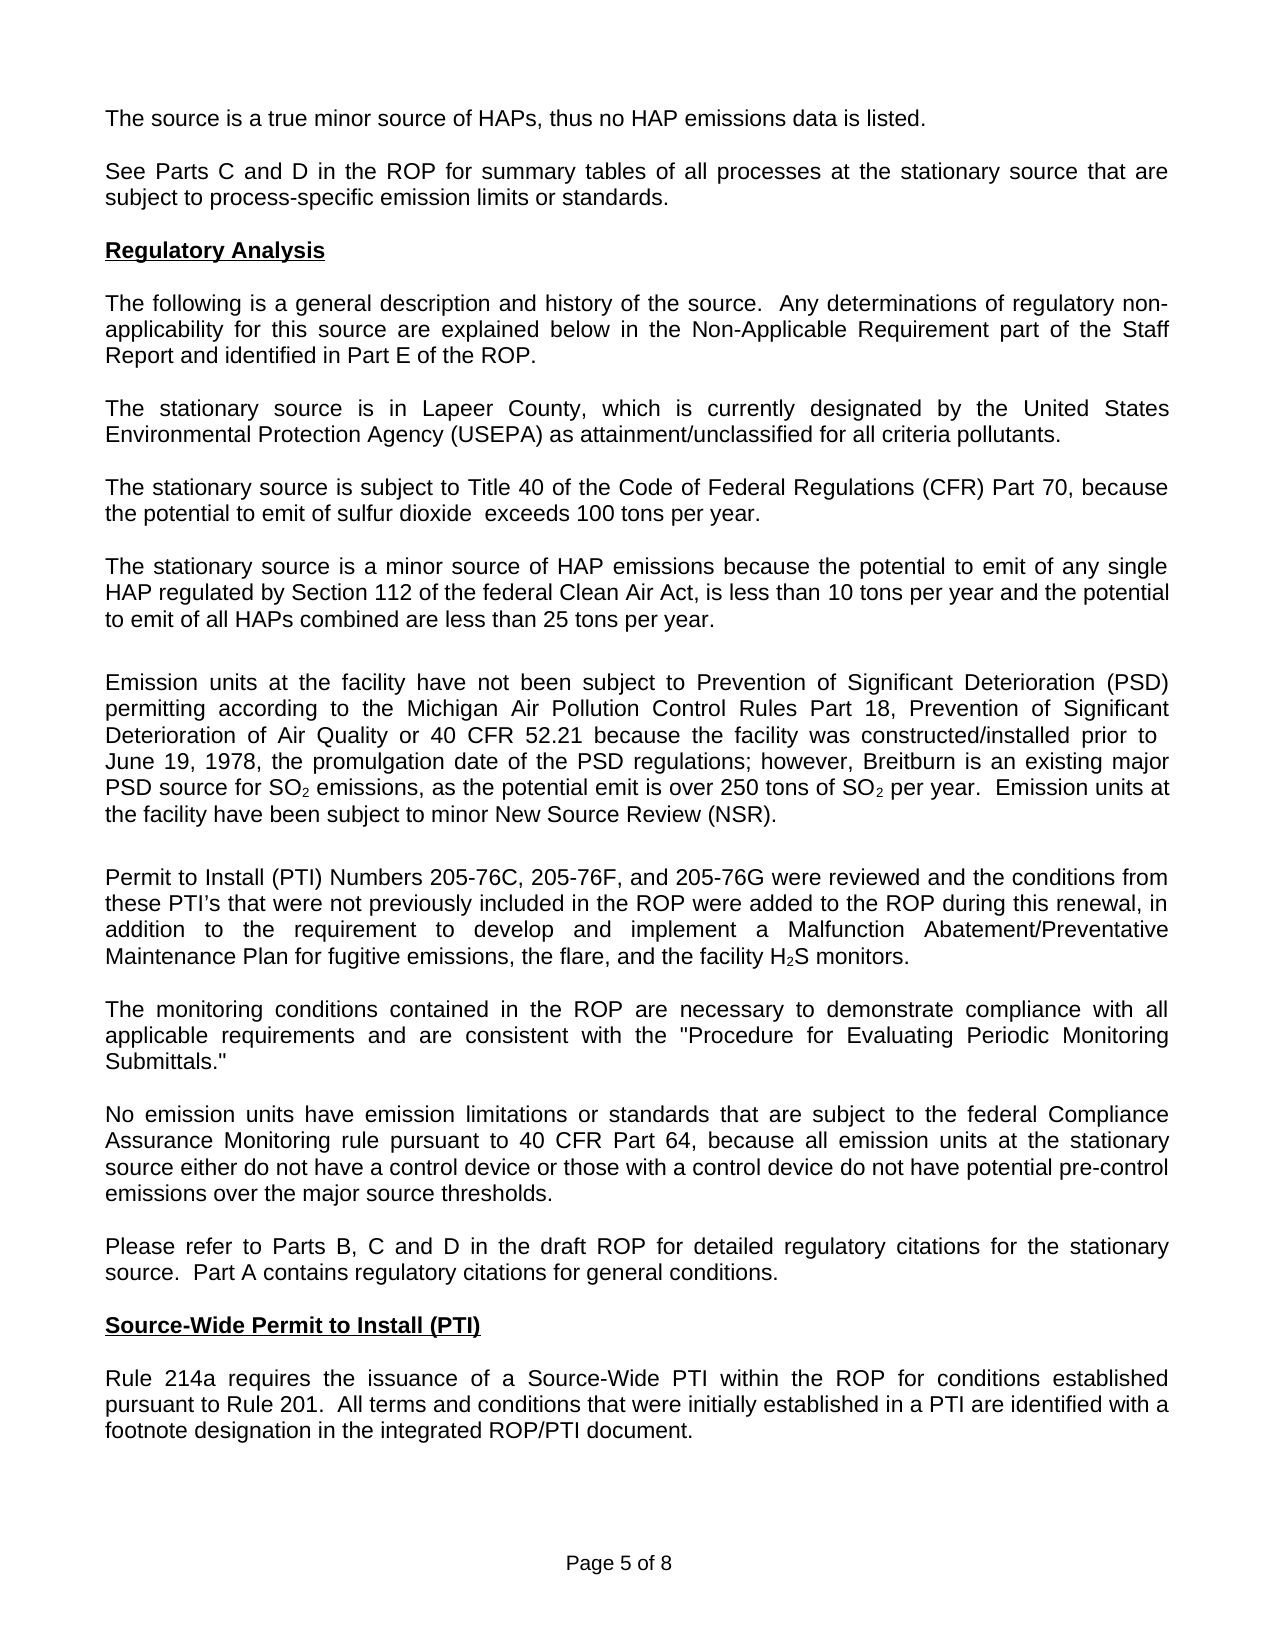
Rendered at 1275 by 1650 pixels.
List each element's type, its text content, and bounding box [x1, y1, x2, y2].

text Please refer to Parts B, C and D in the draft ROP for detailed regulatory citations for the stationary source. Part A contains regulatory citations for general conditions. [105, 1233, 1170, 1285]
text Source-Wide Permit to Install (PTI) [105, 1312, 1170, 1338]
text Emission units at the facility have not been subject to Prevention of Significant Deterioration (PSD) permitting according to the Michigan Air Pollution Control Rules Part 18, Prevention of Significant Deterioration of Air Quality or 40 CFR 52.21 because the facility was constructed/installed prior to June 19, 1978, the promulgation date of the PSD regulations; however, Breitburn is an existing major PSD source for SO2 emissions, as the potential emit is over 250 tons of SO2 per year. Emission units at the facility have been subject to minor New Source Review (NSR). [105, 669, 1170, 827]
text Regulatory Analysis [105, 237, 1170, 263]
text The stationary source is subject to Title 40 of the Code of Federal Regulations (CFR) Part 70, because the potential to emit of sulfur dioxide exceeds 100 tons per year. [105, 474, 1170, 527]
text No emission units have emission limitations or standards that are subject to the federal Compliance Assurance Monitoring rule pursuant to 40 CFR Part 64, because all emission units at the stationary source either do not have a control device or those with a control device do not have potential pre-control emissions over the major source thresholds. [105, 1101, 1170, 1206]
text Permit to Install (PTI) Numbers 205-76C, 205-76F, and 205-76G were reviewed and the conditions from these PTI’s that were not previously included in the ROP were added to the ROP during this renewal, in addition to the requirement to develop and implement a Malfunction Abatement/Preventative Maintenance Plan for fugitive emissions, the flare, and the facility H2S monitors. [105, 864, 1170, 969]
text The stationary source is a minor source of HAP emissions because the potential to emit of any single HAP regulated by Section 112 of the federal Clean Air Act, is less than 10 tons per year and the potential to emit of all HAPs combined are less than 25 tons per year. [105, 553, 1170, 632]
text Rule 214a requires the issuance of a Source-Wide PTI within the ROP for conditions established pursuant to Rule 201. All terms and conditions that were initially established in a PTI are identified with a footnote designation in the integrated ROP/PTI document. [105, 1364, 1170, 1443]
text See Parts C and D in the ROP for summary tables of all processes at the stationary source that are subject to process-specific emission limits or standards. [105, 158, 1170, 210]
text The following is a general description and history of the source. Any determinations of regulatory non-applicability for this source are explained below in the Non-Applicable Requirement part of the Staff Report and identified in Part E of the ROP. [105, 289, 1170, 368]
text The stationary source is in Lapeer County, which is currently designated by the United States Environmental Protection Agency (USEPA) as attainment/unclassified for all criteria pollutants. [105, 395, 1170, 448]
text The source is a true minor source of HAPs, thus no HAP emissions data is listed. [105, 105, 1170, 131]
text The monitoring conditions contained in the ROP are necessary to demonstrate compliance with all applicable requirements and are consistent with the "Procedure for Evaluating Periodic Monitoring Submittals." [105, 996, 1170, 1074]
